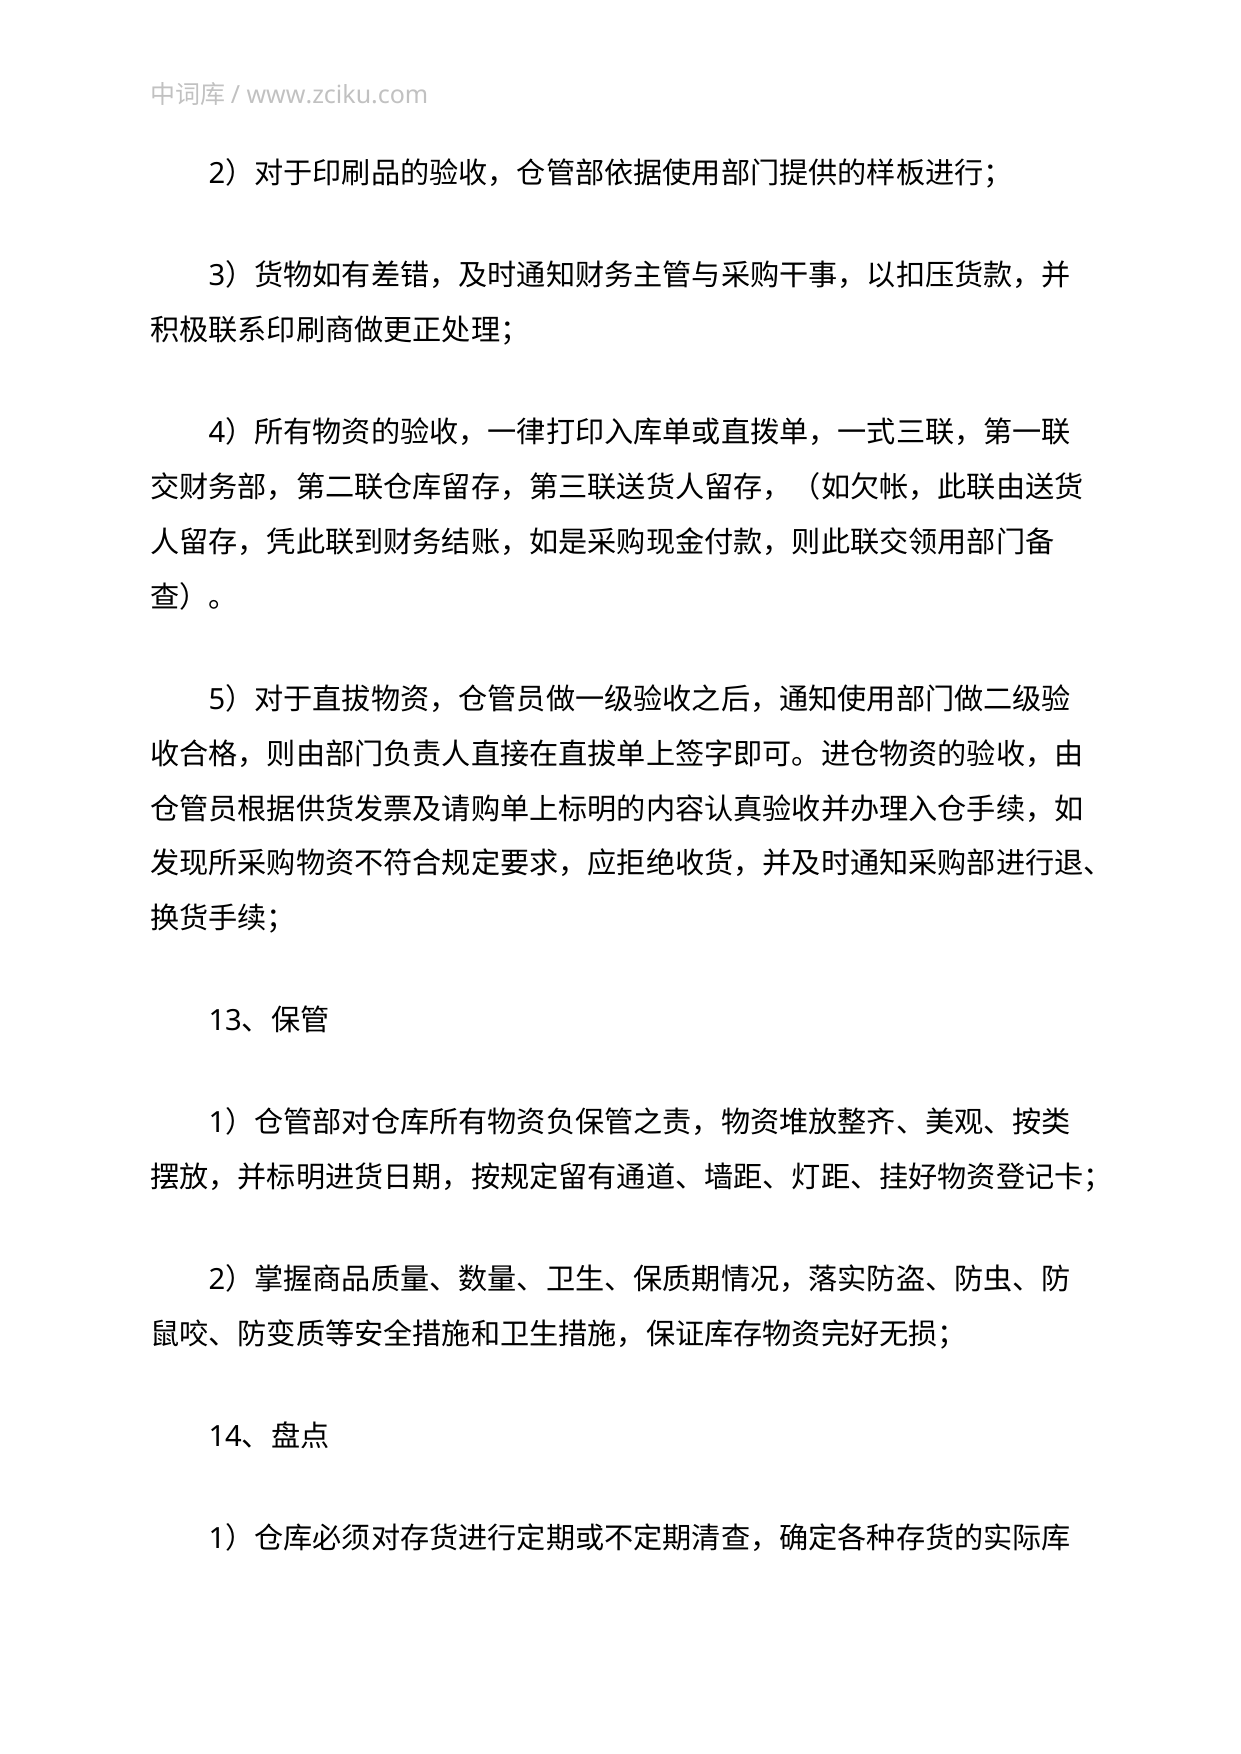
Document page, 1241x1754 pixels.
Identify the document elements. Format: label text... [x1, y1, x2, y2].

text 3）货物如有差错，及时通知财务主管与采购干事，以扣压货款，并积极联系印刷商做更正处理； [150, 252, 1090, 349]
text 14、盘点 [150, 1412, 1090, 1455]
text 1）仓管部对仓库所有物资负保管之责，物资堆放整齐、美观、按类摆放，并标明进货日期，按规定留有通道、墙距、灯距、挂好物资登记卡； [150, 1099, 1090, 1196]
text 5）对于直拔物资，仓管员做一级验收之后，通知使用部门做二级验收合格，则由部门负责人直接在直拔单上签字即可。进仓物资的验收，由仓管员根据供货发票及请购单上标明的内容认真验收并办理入仓手续，如发现所采购物资不符合规定要求，应拒绝收货，并及时通知采购部进行退、换货手续； [150, 675, 1090, 937]
text 2）对于印刷品的验收，仓管部依据使用部门提供的样板进行； [150, 150, 1090, 192]
text 13、保管 [150, 997, 1090, 1039]
text 4）所有物资的验收，一律打印入库单或直拨单，一式三联，第一联交财务部，第二联仓库留存，第三联送货人留存，（如欠帐，此联由送货人留存，凭此联到财务结账，如是采购现金付款，则此联交领用部门备查）。 [150, 409, 1090, 616]
text 2）掌握商品质量、数量、卫生、保质期情况，落实防盗、防虫、防鼠咬、防变质等安全措施和卫生措施，保证库存物资完好无损； [150, 1256, 1090, 1353]
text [150, 1514, 1090, 1557]
